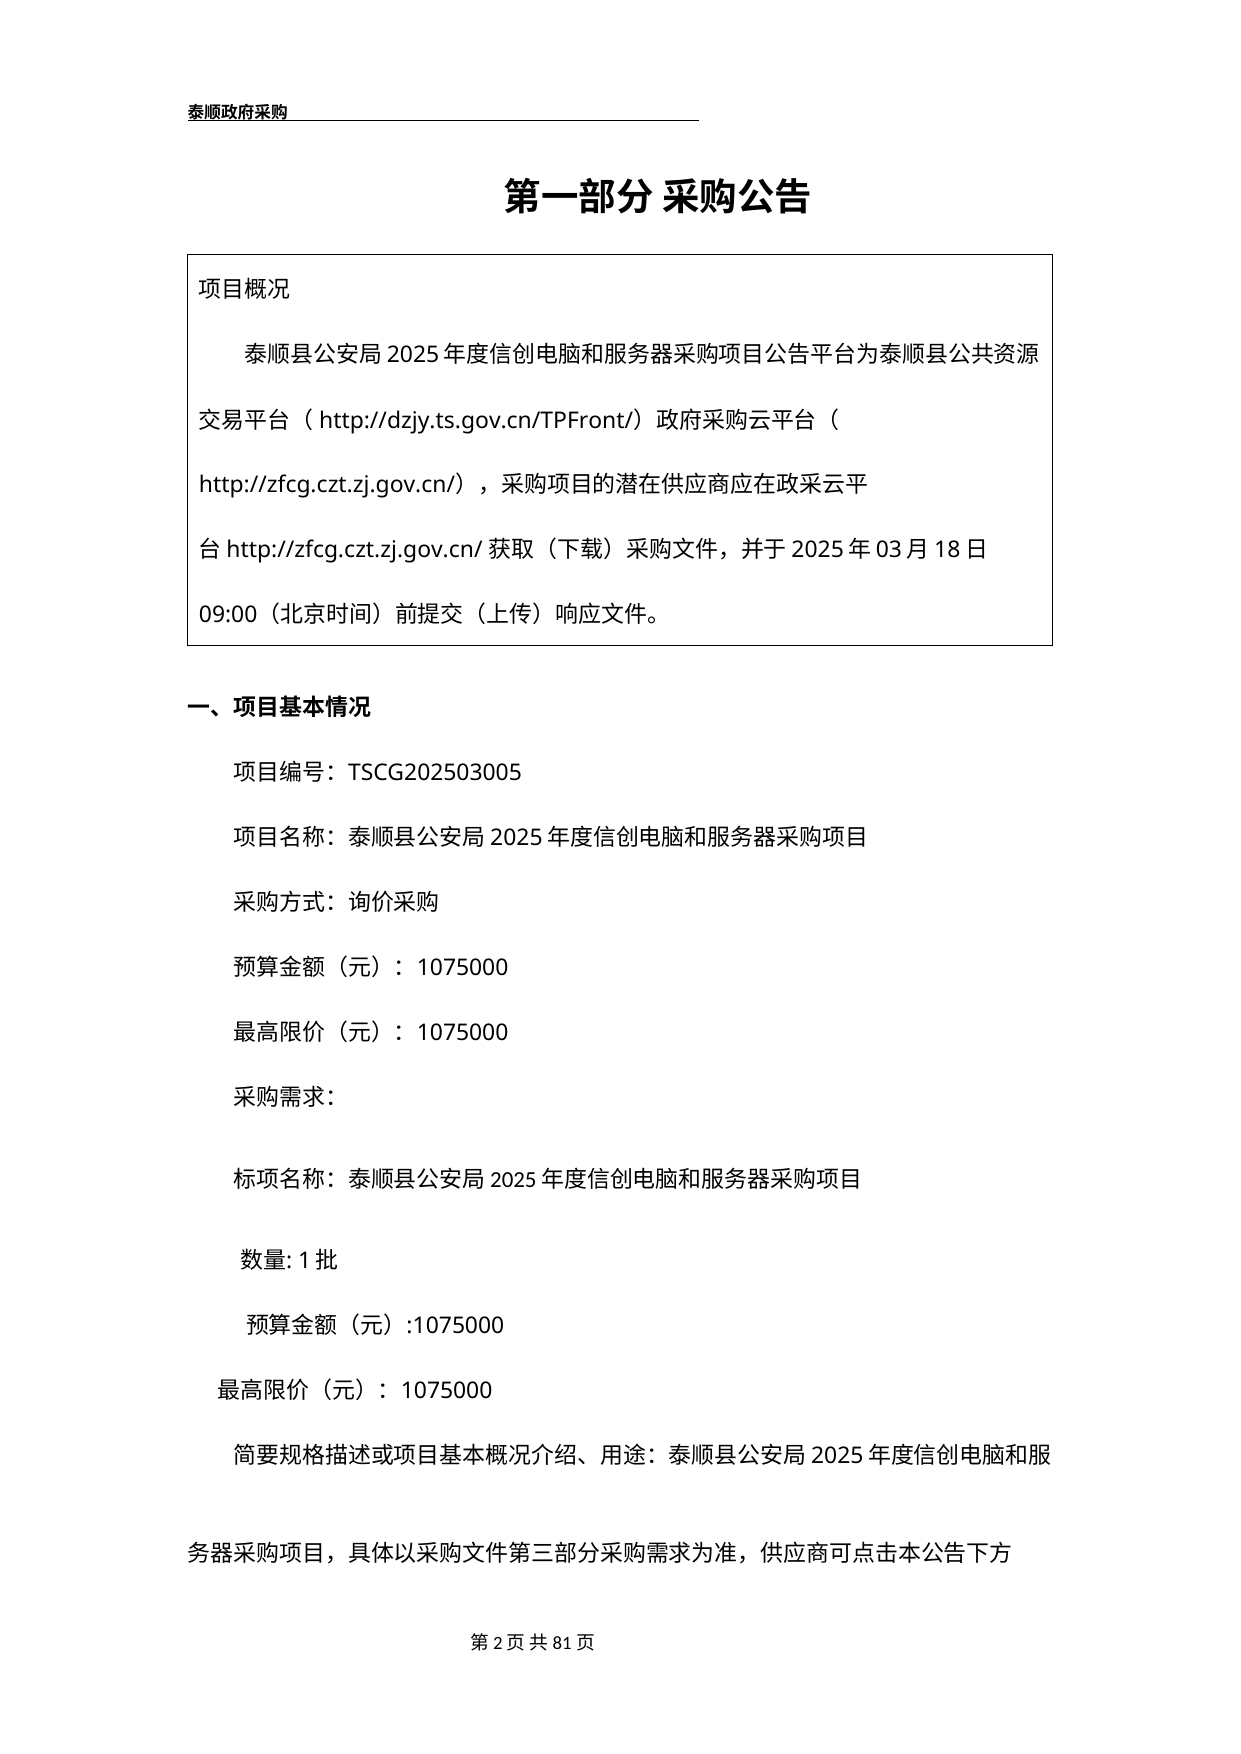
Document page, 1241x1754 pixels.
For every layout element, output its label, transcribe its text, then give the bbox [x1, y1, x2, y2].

table_header 项目概况 泰顺县公安局2025年度信创电脑和服务器采购项目公告平台为泰顺县公共资源交易平台（ http://dzjy.ts.gov.cn/TPFront/）政府采购云平台（ http://zfcg.czt.zj.gov.cn/），采购项目的潜在供应商应在政采云平台http://zfcg.czt.zj.gov.cn/ 获取（下载）采购文件，并于2025年03月18日09:00（北京时间）前提交（上传）响应文件。 [188, 255, 1052, 645]
text 采购方式：询价采购 [187, 868, 1053, 933]
text 项目编号：TSCG202503005 [187, 738, 1053, 803]
text 标项名称：泰顺县公安局2025年度信创电脑和服务器采购项目 [187, 1145, 1053, 1210]
text 预算金额（元）:1075000 [210, 1291, 1053, 1356]
text 采购需求： [187, 1063, 1053, 1128]
text 预算金额（元）：1075000 [187, 933, 1053, 998]
text 第一部分 采购公告 [187, 162, 1053, 227]
text 最高限价（元）：1075000 [187, 1356, 1053, 1421]
text 最高限价（元）：1075000 [187, 998, 1053, 1063]
subtitle 一、项目基本情况 [187, 673, 1053, 738]
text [187, 1421, 1053, 1584]
text 数量: 1批 [210, 1226, 1053, 1291]
text 项目名称：泰顺县公安局2025年度信创电脑和服务器采购项目 [187, 803, 1053, 868]
